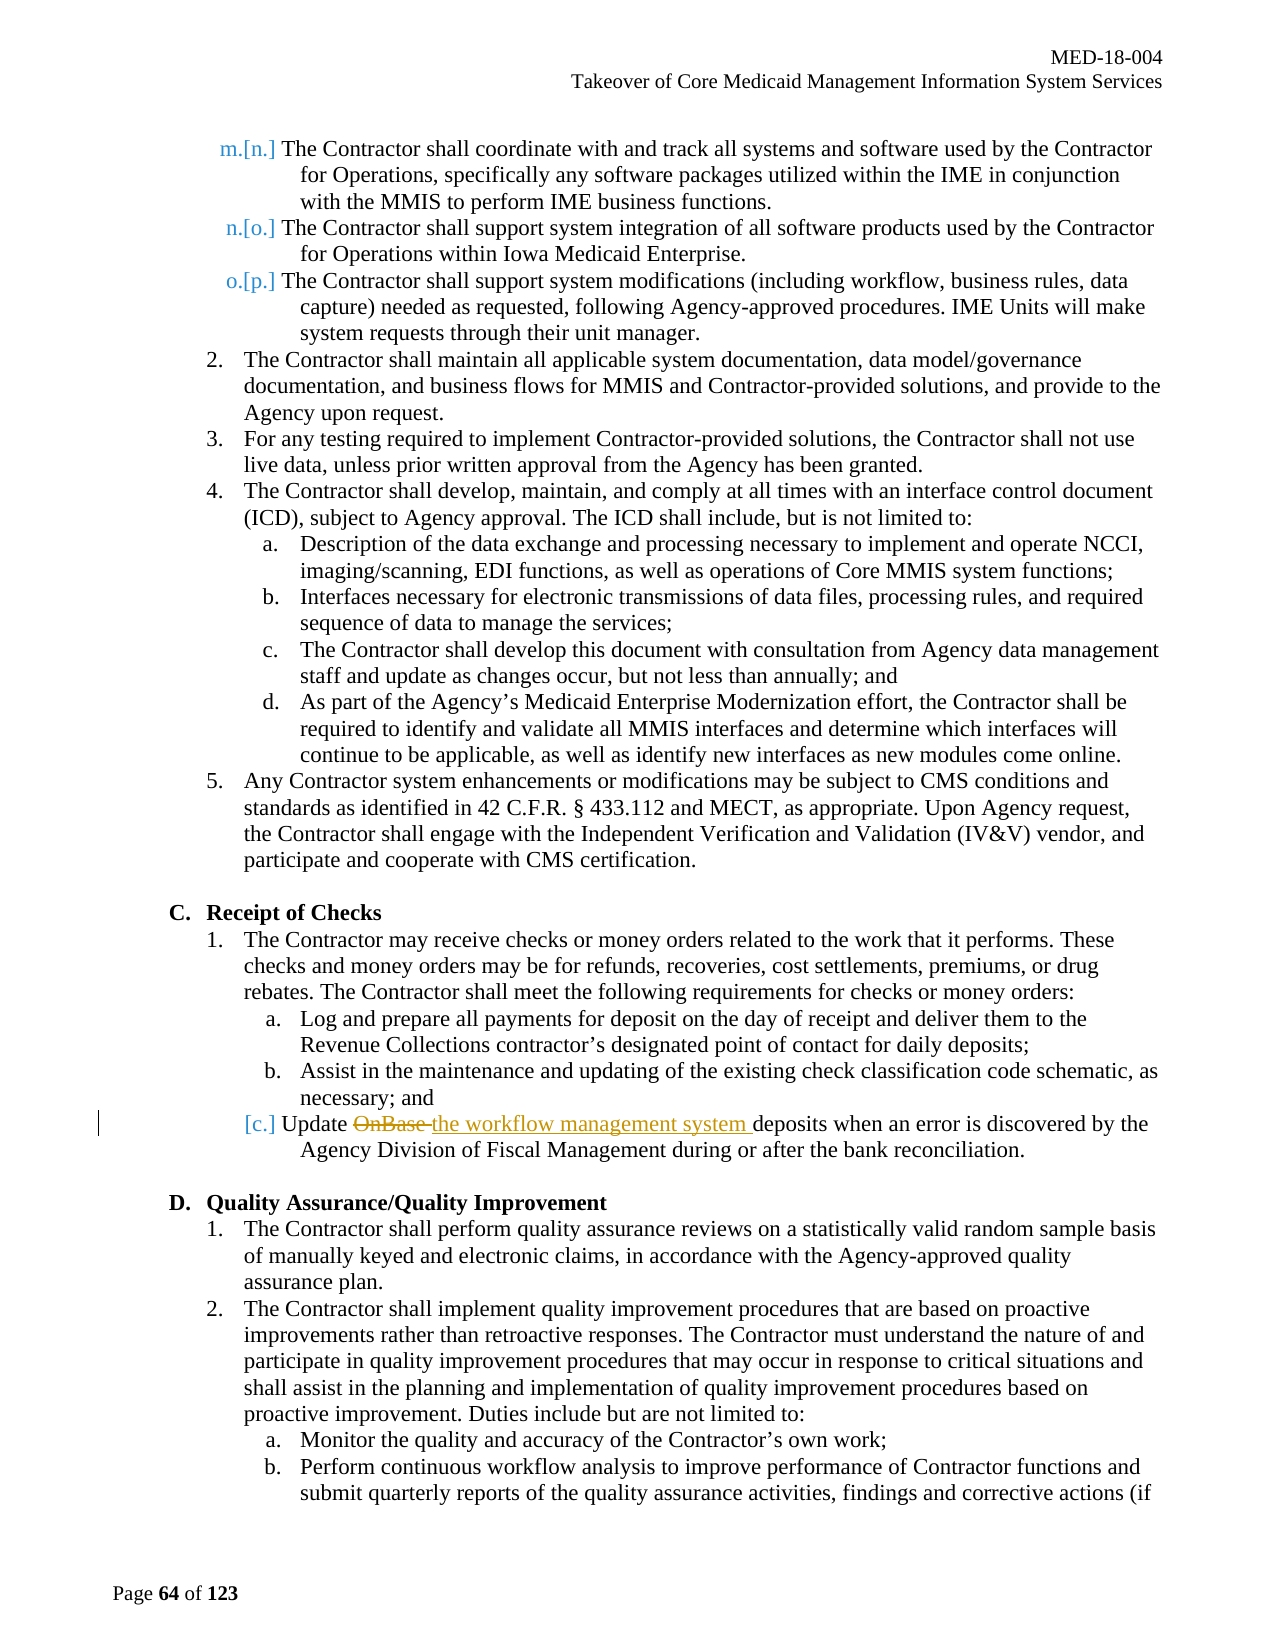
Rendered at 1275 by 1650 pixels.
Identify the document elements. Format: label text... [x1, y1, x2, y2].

list Monitor the quality and accuracy of the Contractor’s own work; [281, 1426, 1162, 1453]
list Log and prepare all payments for deposit on the day of receipt and deliver them to the Revenue Collections contractor’s designated point of contact for daily deposits; [281, 1005, 1162, 1057]
list Interfaces necessary for electronic transmissions of data files, processing rules, and required sequence of data to manage the services; [262, 583, 1162, 636]
list Description of the data exchange and processing necessary to implement and operate NCCI, imaging/scanning, EDI functions, as well as operations of Core MMIS system functions; [262, 530, 1162, 583]
list The Contractor shall coordinate with and track all systems and software used by the Contractor for Operations, specifically any software packages utilized within the IME in conjunction with the MMIS to perform IME business functions. [281, 135, 1162, 214]
list Receipt of Checks [169, 899, 1162, 926]
list The Contractor shall develop this document with consultation from Agency data management staff and update as changes occur, but not less than annually; and [262, 636, 1162, 688]
list The Contractor shall perform quality assurance reviews on a statistically valid random sample basis of manually keyed and electronic claims, in accordance with the Agency-approved quality assurance plan. [206, 1216, 1162, 1294]
list The Contractor shall develop, maintain, and comply at all times with an interface control document (ICD), subject to Agency approval. The ICD shall include, but is not limited to: [206, 478, 1162, 530]
list The Contractor shall support system integration of all software products used by the Contractor for Operations within Iowa Medicaid Enterprise. [281, 214, 1162, 267]
list The Contractor shall maintain all applicable system documentation, data model/governance documentation, and business flows for MMIS and Contractor-provided solutions, and provide to the Agency upon request. [206, 346, 1162, 425]
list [281, 1453, 1162, 1505]
list Any Contractor system enhancements or modifications may be subject to CMS conditions and standards as identified in 42 C.F.R. § 433.112 and MECT, as appropriate. Upon Agency request, the Contractor shall engage with the Independent Verification and Validation (IV&V) vendor, and participate and cooperate with CMS certification. [206, 767, 1162, 873]
list The Contractor may receive checks or money orders related to the work that it performs. These checks and money orders may be for refunds, recoveries, cost settlements, premiums, or drug rebates. The Contractor shall meet the following requirements for checks or money orders: [206, 926, 1162, 1005]
list Assist in the maintenance and updating of the existing check classification code schematic, as necessary; and [281, 1057, 1162, 1110]
list Quality Assurance/Quality Improvement [169, 1189, 1162, 1216]
list For any testing required to implement Contractor-provided solutions, the Contractor shall not use live data, unless prior written approval from the Agency has been granted. [206, 425, 1162, 478]
list Update deposits when an error is discovered by the Agency Division of Fiscal Management during or after the bank reconciliation. [281, 1110, 1162, 1163]
list The Contractor shall implement quality improvement procedures that are based on proactive improvements rather than retroactive responses. The Contractor must understand the nature of and participate in quality improvement procedures that may occur in response to critical situations and shall assist in the planning and implementation of quality improvement procedures based on proactive improvement. Duties include but are not limited to: [206, 1294, 1162, 1426]
list As part of the Agency’s Medicaid Enterprise Modernization effort, the Contractor shall be required to identify and validate all MMIS interfaces and determine which interfaces will continue to be applicable, as well as identify new interfaces as new modules come online. [262, 688, 1162, 767]
list The Contractor shall support system modifications (including workflow, business rules, data capture) needed as requested, following Agency-approved procedures. IME Units will make system requests through their unit manager. [281, 267, 1162, 346]
